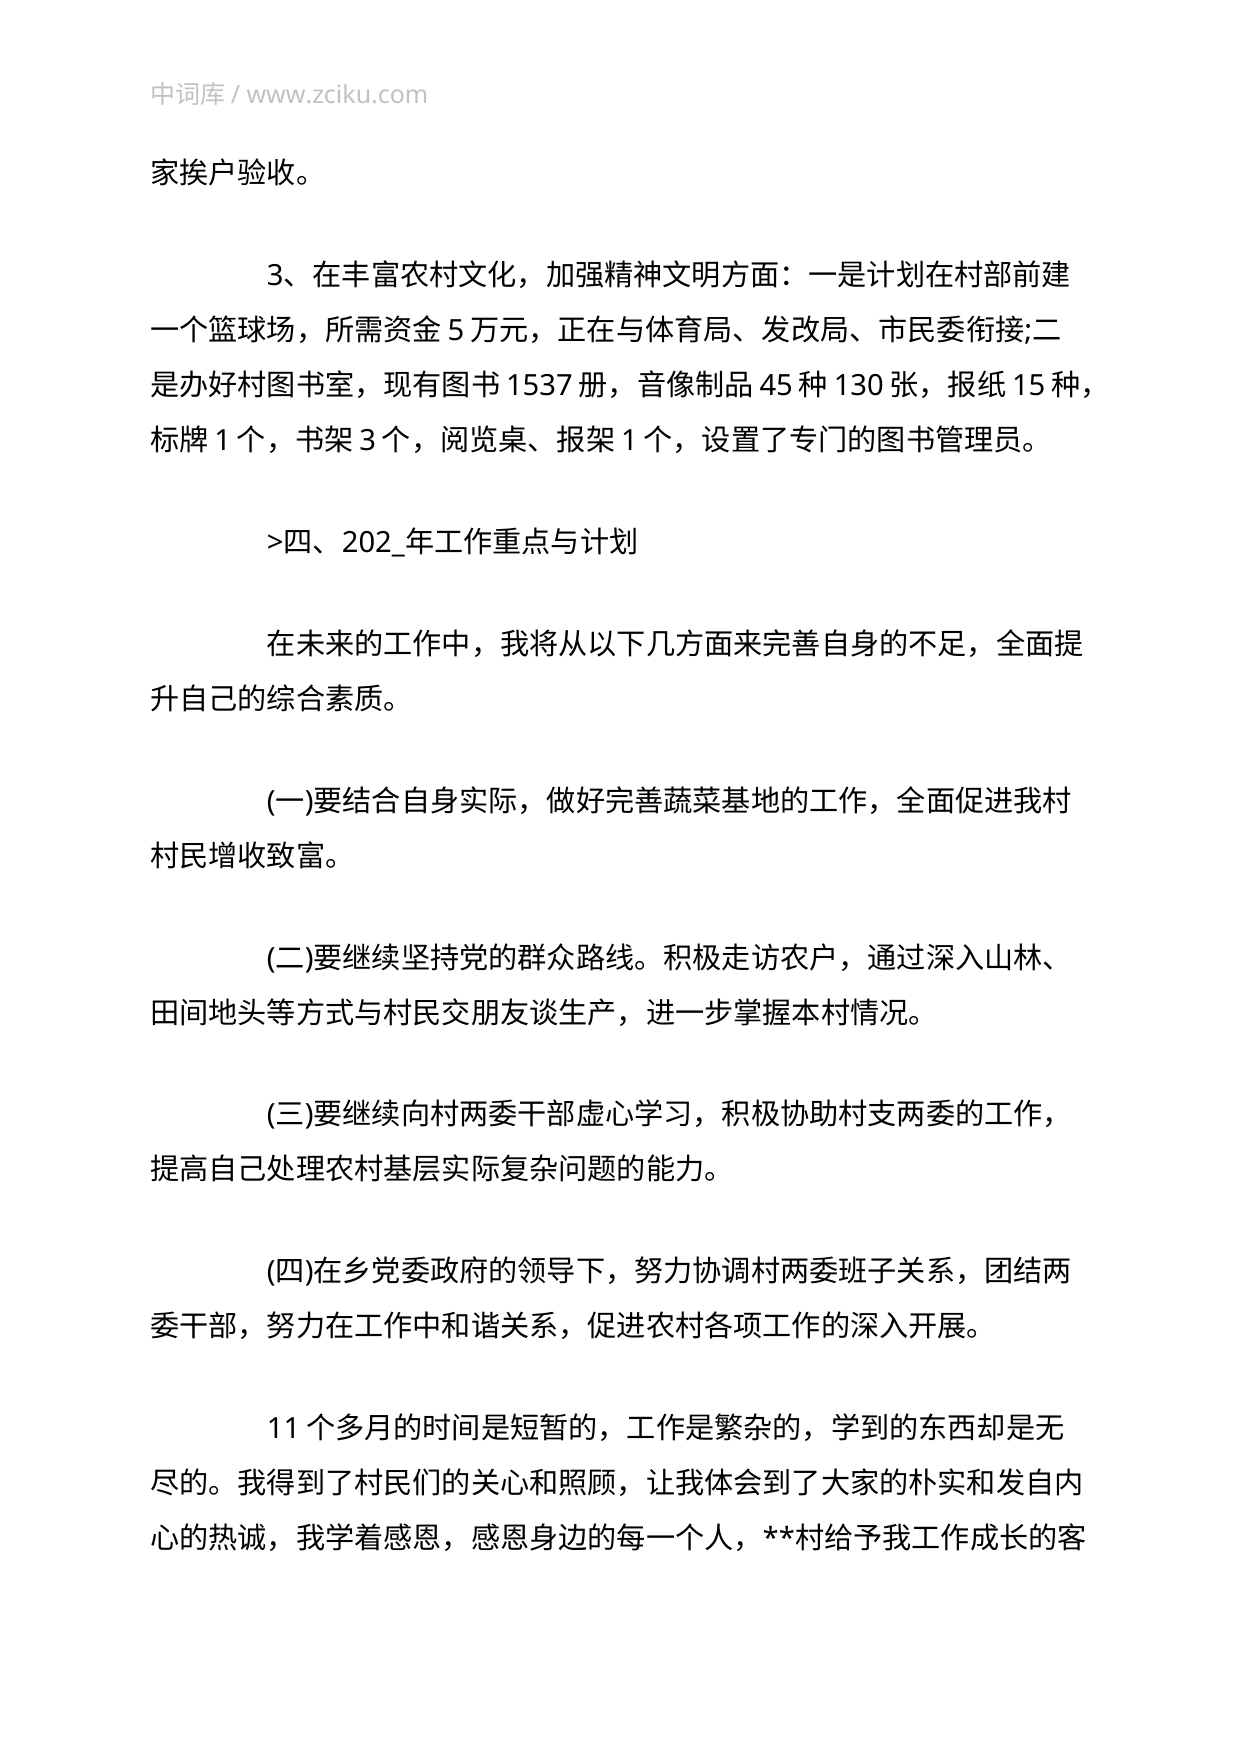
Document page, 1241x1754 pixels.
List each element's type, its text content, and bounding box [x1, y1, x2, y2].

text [150, 1404, 1090, 1557]
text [150, 150, 1090, 192]
text 在未来的工作中，我将从以下几方面来完善自身的不足，全面提升自己的综合素质。 [150, 621, 1090, 718]
text >四、202_年工作重点与计划 [150, 519, 1090, 561]
text 3、在丰富农村文化，加强精神文明方面：一是计划在村部前建一个篮球场，所需资金5万元，正在与体育局、发改局、市民委衔接;二是办好村图书室，现有图书1537册，音像制品45种130张，报纸15种，标牌1个，书架3个，阅览桌、报架1个，设置了专门的图书管理员。 [150, 252, 1090, 459]
text (四)在乡党委政府的领导下，努力协调村两委班子关系，团结两委干部，努力在工作中和谐关系，促进农村各项工作的深入开展。 [150, 1248, 1090, 1345]
text (二)要继续坚持党的群众路线。积极走访农户，通过深入山林、田间地头等方式与村民交朋友谈生产，进一步掌握本村情况。 [150, 934, 1090, 1031]
text (一)要结合自身实际，做好完善蔬菜基地的工作，全面促进我村村民增收致富。 [150, 777, 1090, 875]
text (三)要继续向村两委干部虚心学习，积极协助村支两委的工作，提高自己处理农村基层实际复杂问题的能力。 [150, 1091, 1090, 1188]
